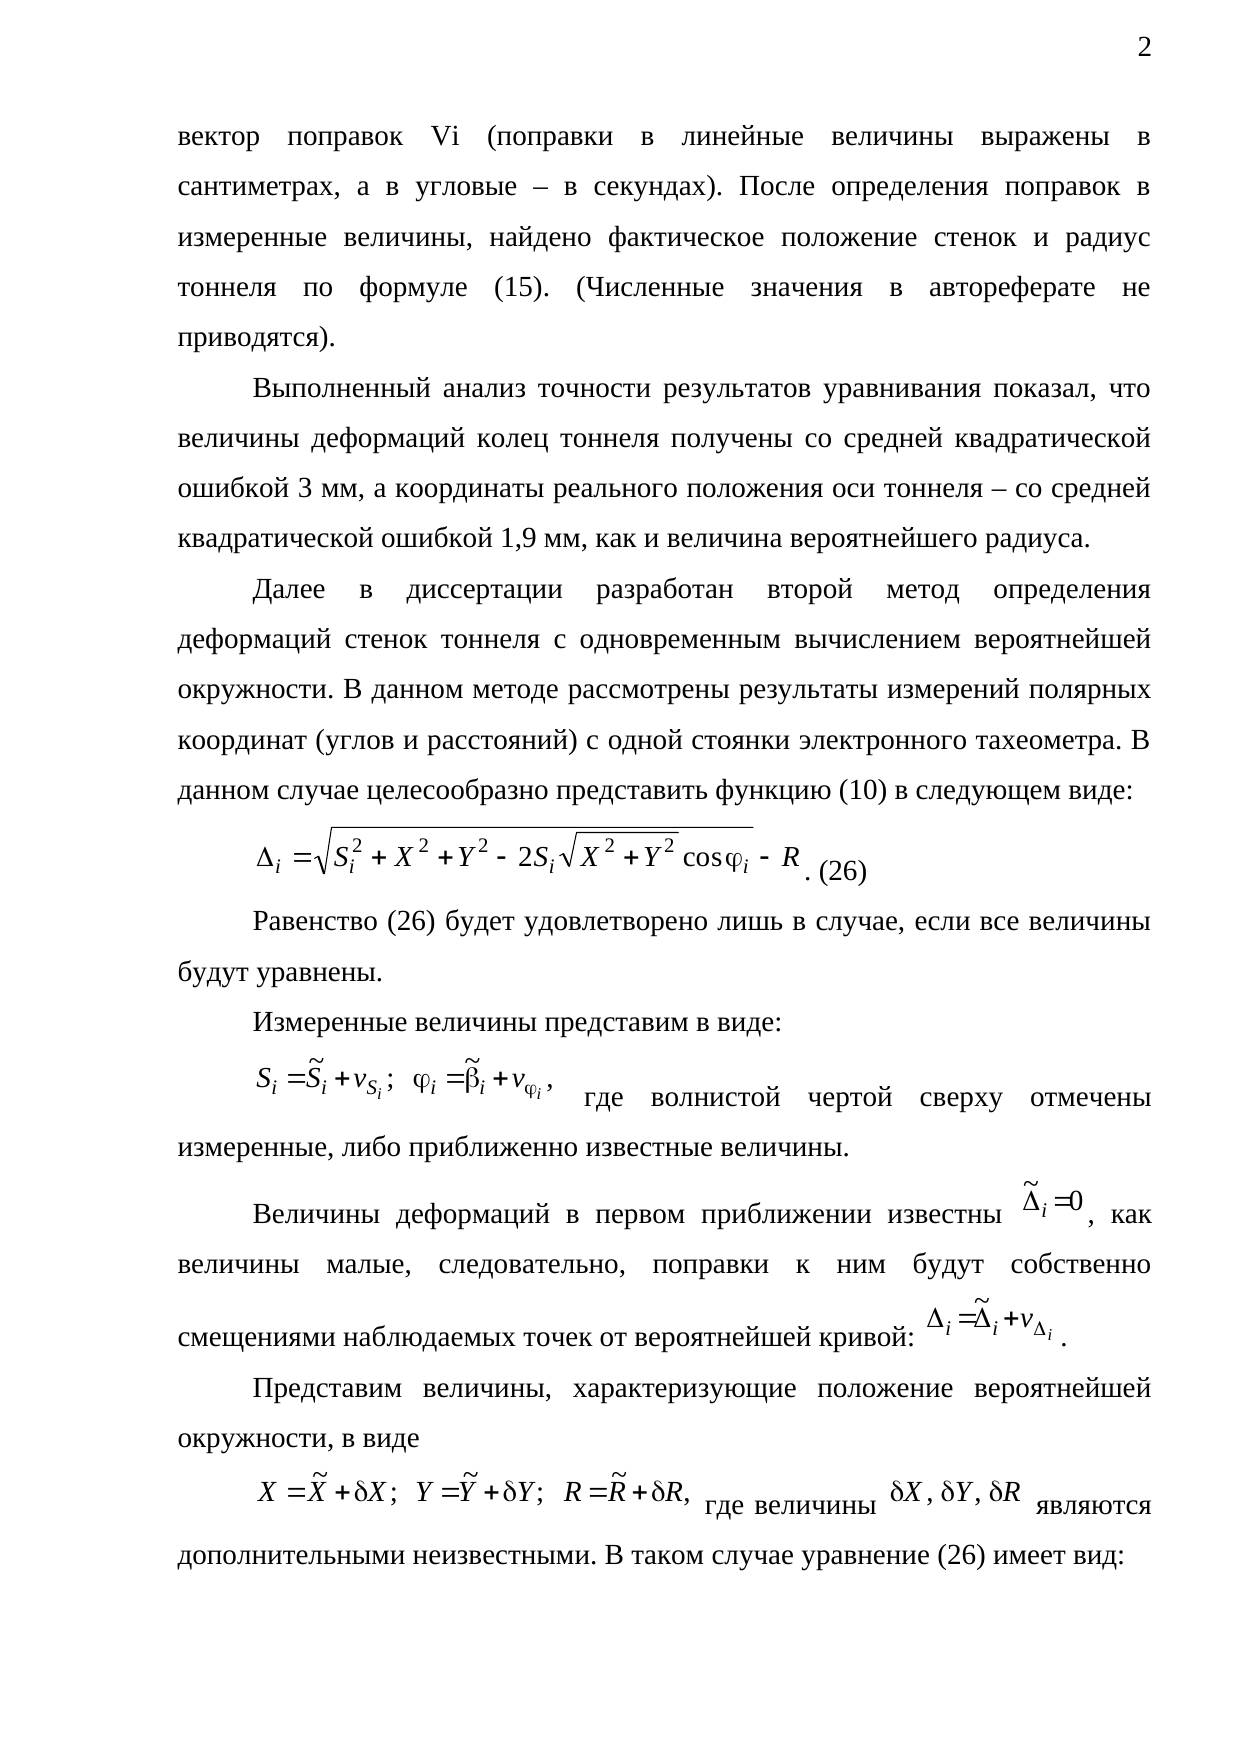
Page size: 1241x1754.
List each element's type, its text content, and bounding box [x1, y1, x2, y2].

text Представим величины, характеризующие положение вероятнейшей окружности, в виде [177, 1370, 1152, 1453]
text Далее в диссертации разработан второй метод определения деформаций стенок тоннеля с одновременным вычислением вероятнейшей окружности. В данном методе рассмотрены результаты измерений полярных координат (углов и расстояний) с одной стоянки электронного тахеометра. В данном случае целесообразно представить функцию (10) в следующем виде: [177, 571, 1152, 806]
text где волнистой чертой сверху отмечены измеренные, либо приближенно известные величины. [177, 1054, 1152, 1163]
text Равенство (26) будет удовлетворено лишь в случае, если все величины будут уравнены. [177, 903, 1152, 987]
text Выполненный анализ точности результатов уравнивания показал, что величины деформаций колец тоннеля получены со средней квадратической ошибкой 3 мм, а координаты реального положения оси тоннеля – со средней квадратической ошибкой 1,9 мм, как и величина вероятнейшего радиуса. [177, 370, 1152, 554]
text где величины являются дополнительными неизвестными. В таком случае уравнение (26) имеет вид: [177, 1470, 1152, 1571]
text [177, 118, 1152, 353]
text . (26) [177, 822, 1152, 887]
text Величины деформаций в первом приближении известны , как величины малые, следовательно, поправки к ним будут собственно смещениями наблюдаемых точек от вероятнейшей кривой: . [177, 1179, 1152, 1353]
text Измеренные величины представим в виде: [177, 1004, 1152, 1038]
